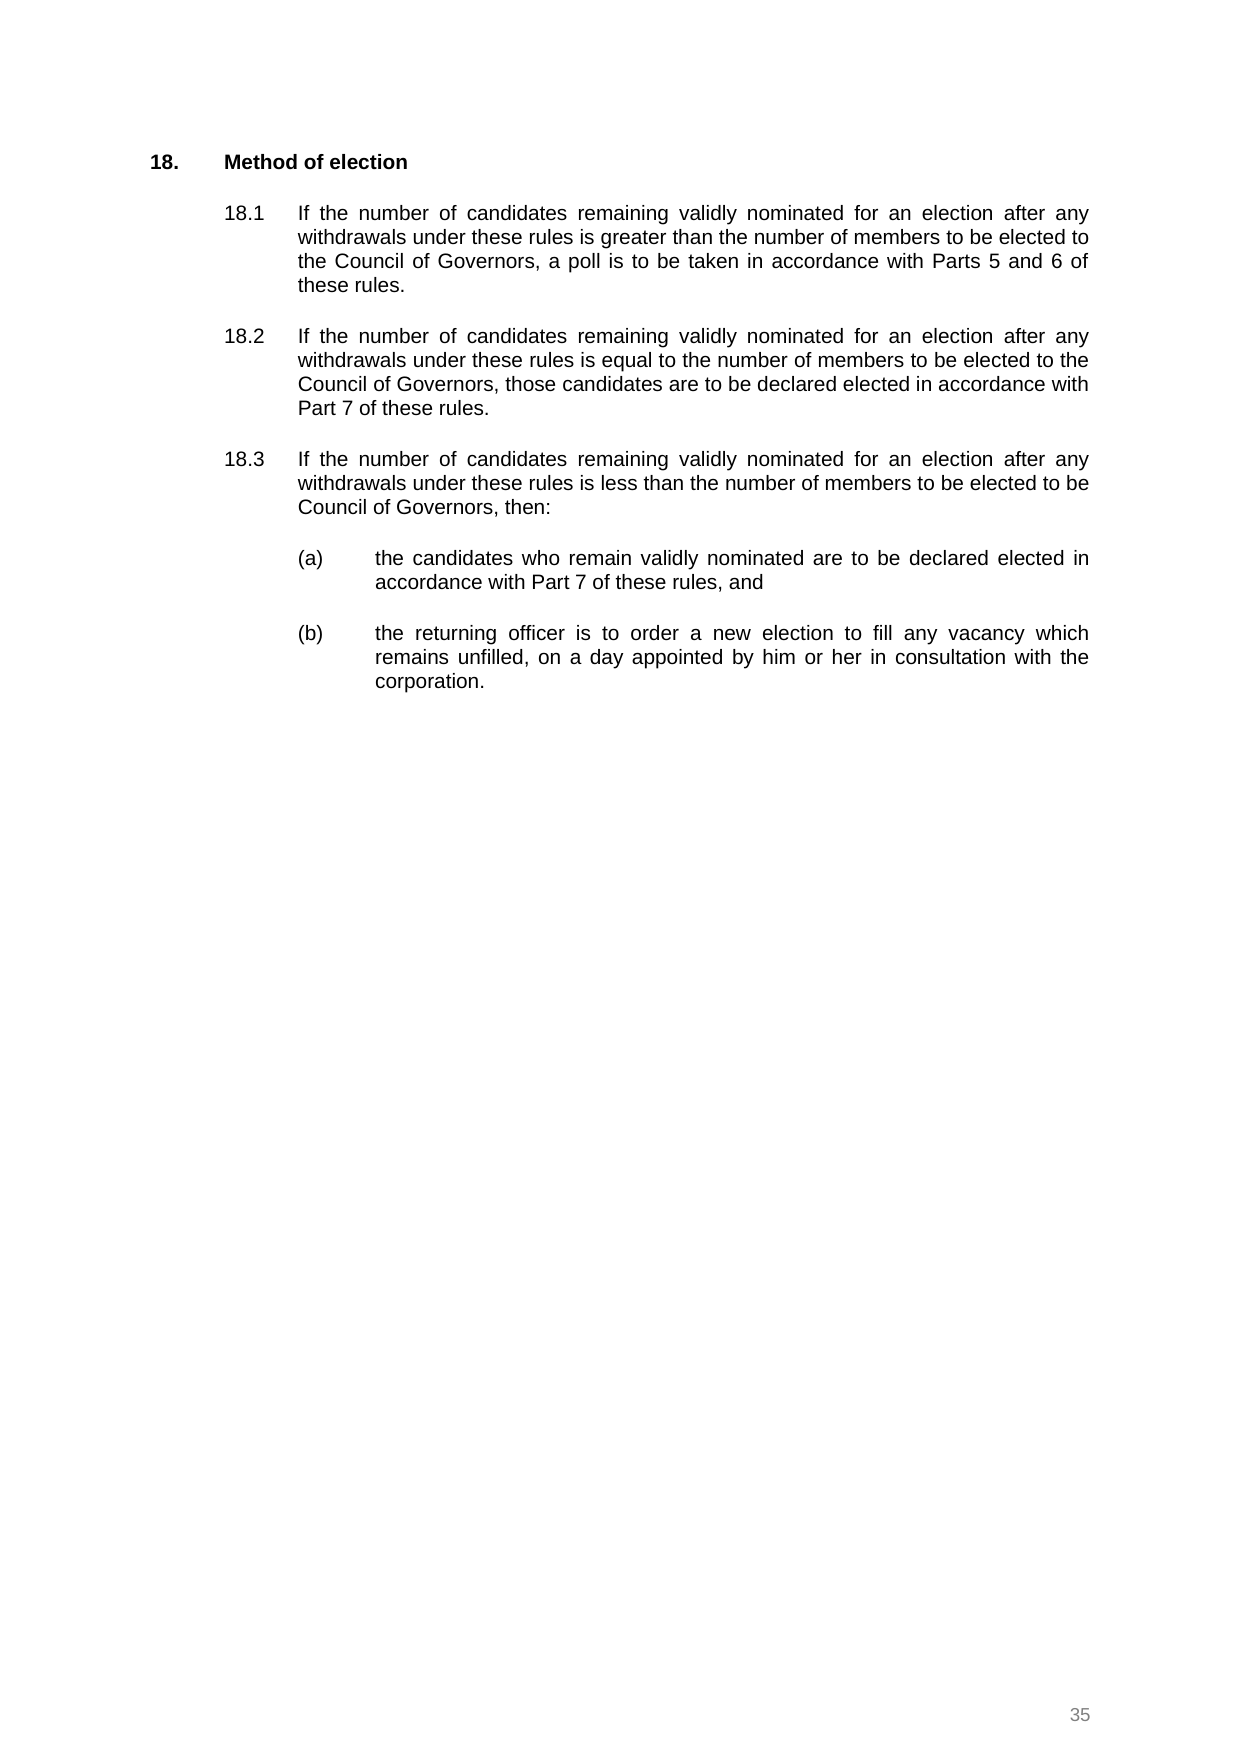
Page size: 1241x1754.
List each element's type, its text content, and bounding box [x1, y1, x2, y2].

text (a) the candidates who remain validly nominated are to be declared elected in accordance with Part 7 of these rules, and [298, 546, 1090, 594]
list Method of election [150, 150, 1090, 174]
list If the number of candidates remaining validly nominated for an election after any withdrawals under these rules is less than the number of members to be elected to be Council of Governors, then: [224, 447, 1090, 519]
list If the number of candidates remaining validly nominated for an election after any withdrawals under these rules is greater than the number of members to be elected to the Council of Governors, a poll is to be taken in accordance with Parts 5 and 6 of these rules. [224, 201, 1090, 297]
text (b) the returning officer is to order a new election to fill any vacancy which remains unfilled, on a day appointed by him or her in consultation with the corporation. [298, 621, 1090, 693]
list If the number of candidates remaining validly nominated for an election after any withdrawals under these rules is equal to the number of members to be elected to the Council of Governors, those candidates are to be declared elected in accordance with Part 7 of these rules. [224, 324, 1090, 420]
